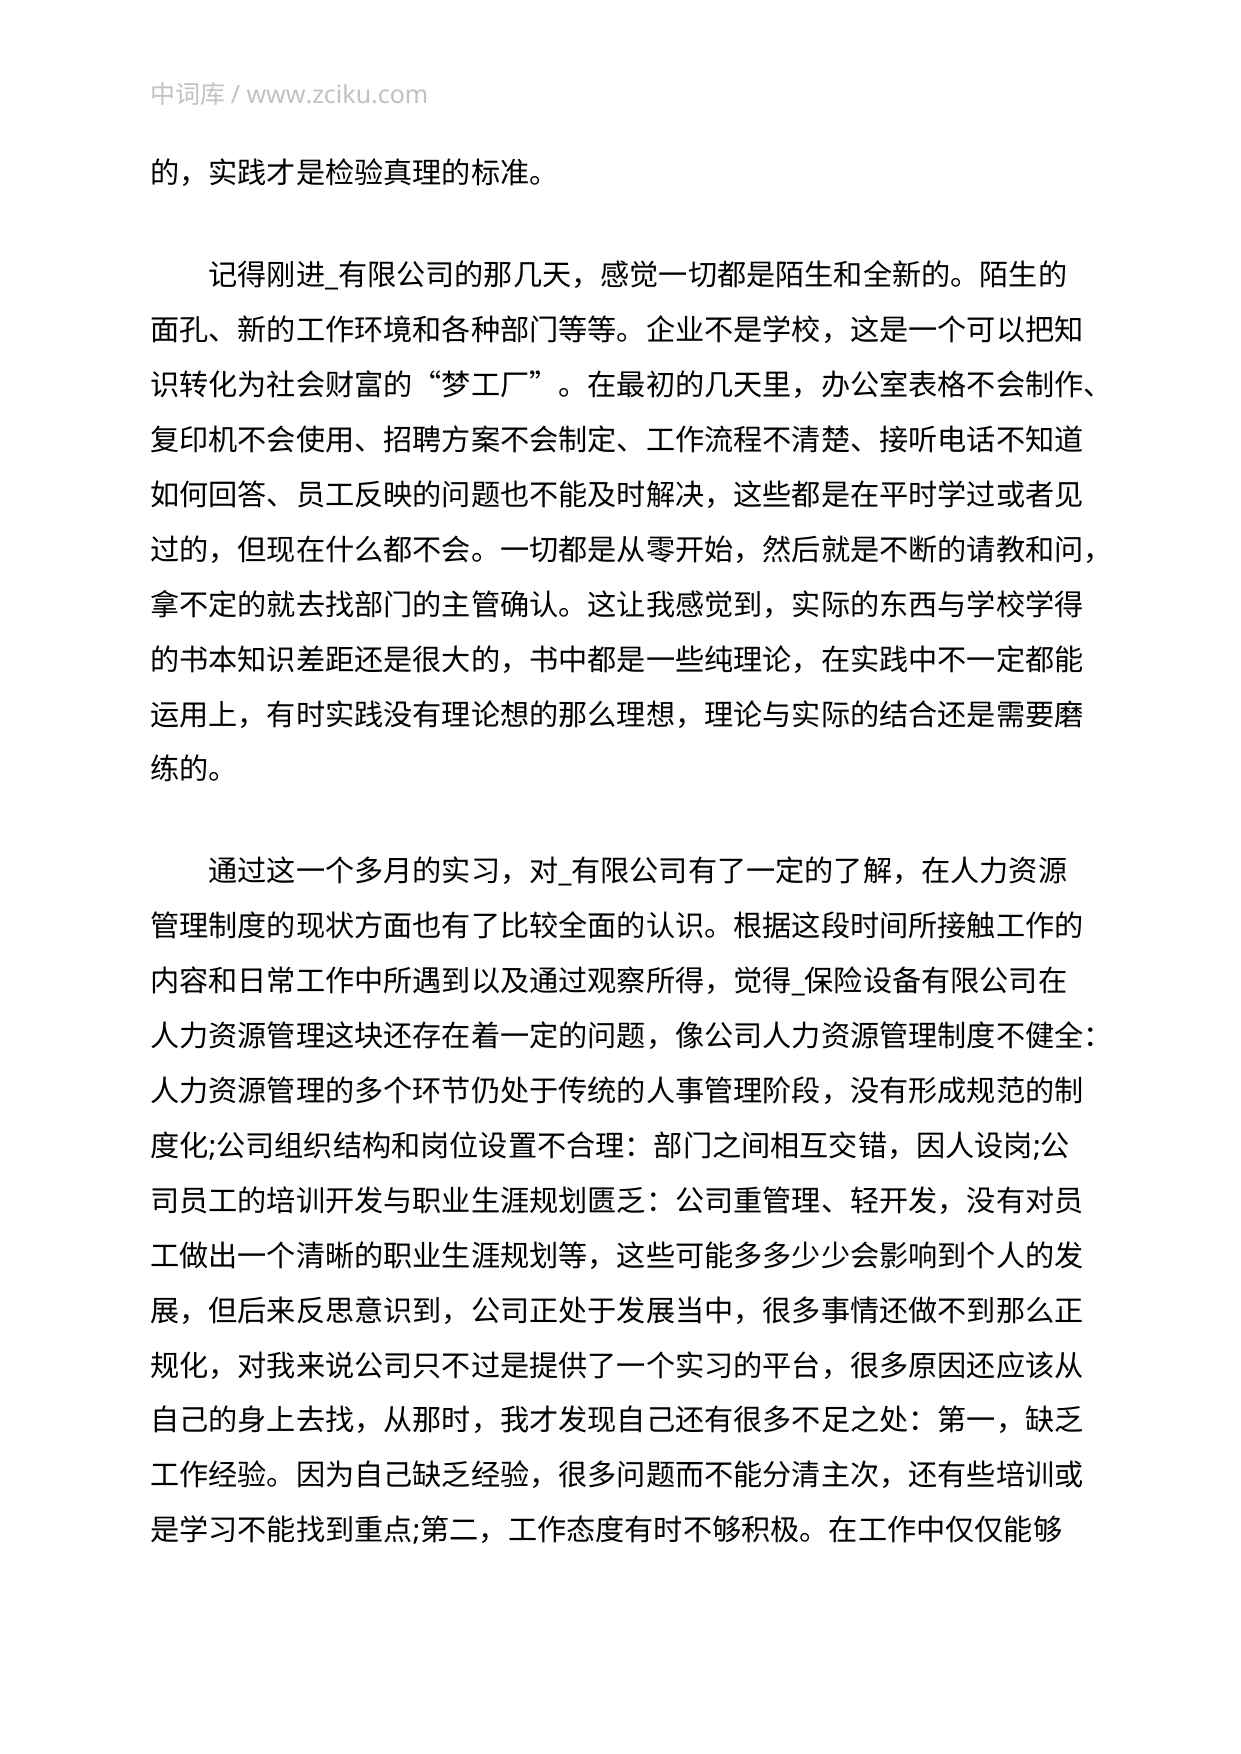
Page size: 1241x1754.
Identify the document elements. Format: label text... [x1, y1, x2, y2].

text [150, 848, 1090, 1549]
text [150, 150, 1090, 192]
text 记得刚进_有限公司的那几天，感觉一切都是陌生和全新的。陌生的面孔、新的工作环境和各种部门等等。企业不是学校，这是一个可以把知识转化为社会财富的“梦工厂”。在最初的几天里，办公室表格不会制作、复印机不会使用、招聘方案不会制定、工作流程不清楚、接听电话不知道如何回答、员工反映的问题也不能及时解决，这些都是在平时学过或者见过的，但现在什么都不会。一切都是从零开始，然后就是不断的请教和问，拿不定的就去找部门的主管确认。这让我感觉到，实际的东西与学校学得的书本知识差距还是很大的，书中都是一些纯理论，在实践中不一定都能运用上，有时实践没有理论想的那么理想，理论与实际的结合还是需要磨练的。 [150, 252, 1090, 788]
